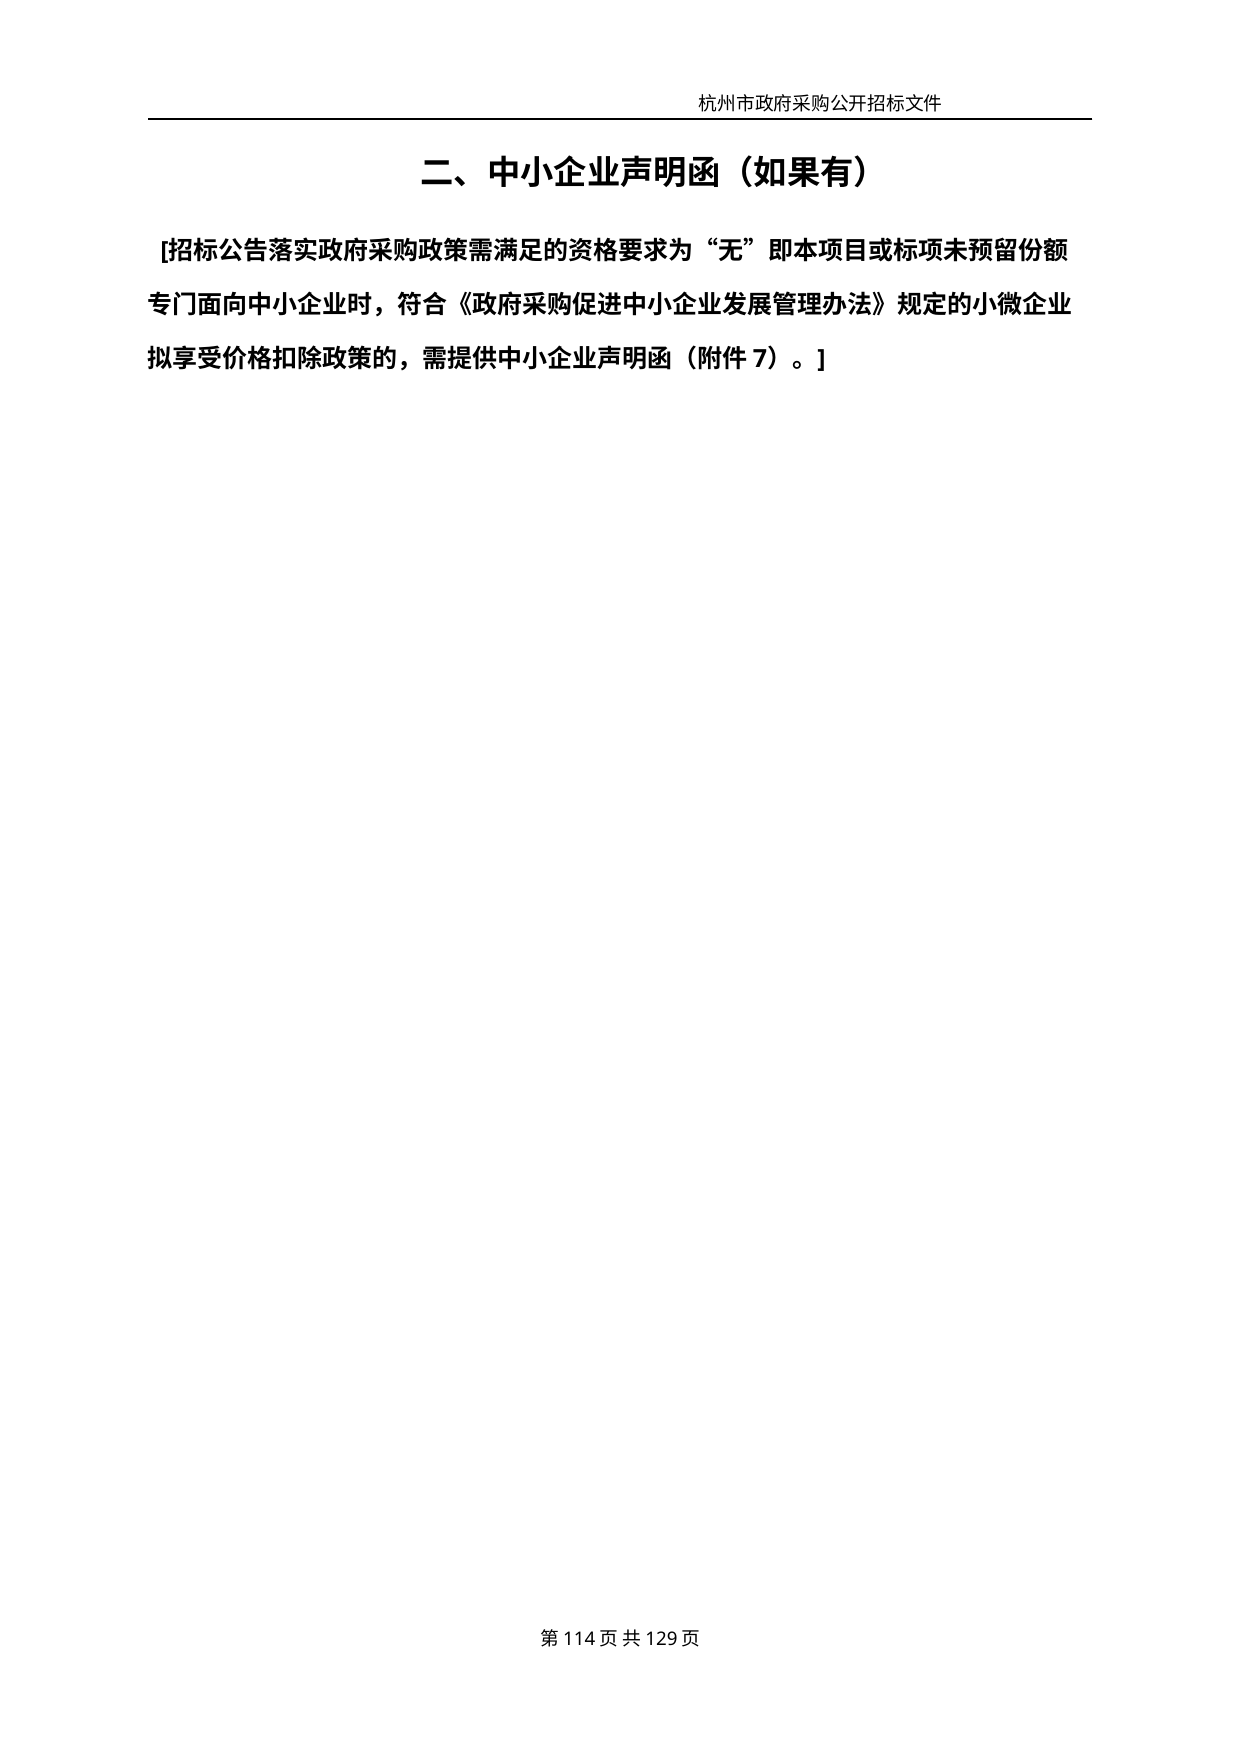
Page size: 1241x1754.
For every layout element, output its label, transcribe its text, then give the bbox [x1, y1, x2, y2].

text 二、中小企业声明函（如果有） [148, 145, 1092, 194]
text [招标公告落实政府采购政策需满足的资格要求为“无”即本项目或标项未预留份额专门面向中小企业时，符合《政府采购促进中小企业发展管理办法》规定的小微企业拟享受价格扣除政策的，需提供中小企业声明函（附件7）。] [148, 230, 1092, 375]
